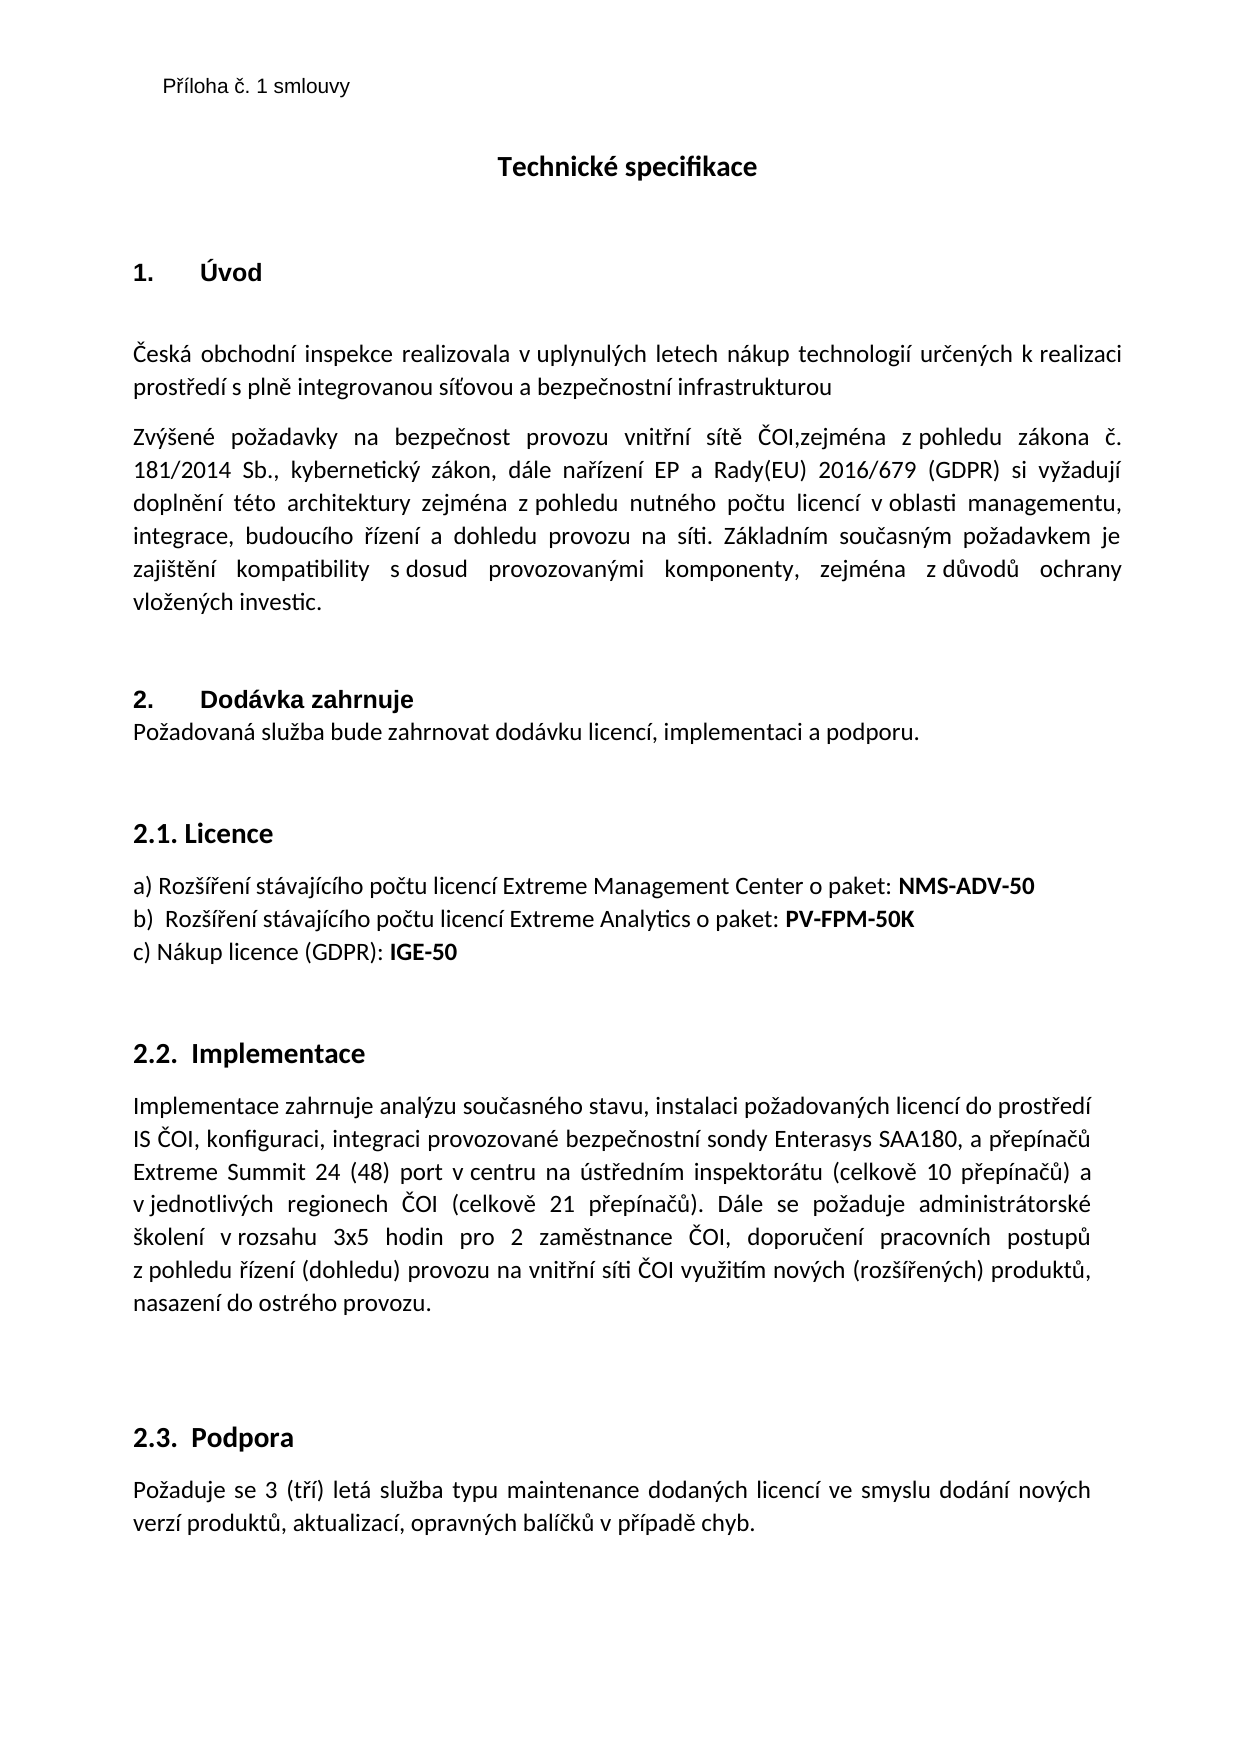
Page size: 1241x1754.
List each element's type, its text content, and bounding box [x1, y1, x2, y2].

text 2.2. Implementace [133, 1035, 1092, 1070]
text b) Rozšíření stávajícího počtu licencí Extreme Analytics o paket: PV-FPM-50K [133, 903, 1092, 933]
text c) Nákup licence (GDPR): IGE-50 [133, 936, 1092, 966]
subtitle Dodávka zahrnuje [133, 685, 1092, 713]
text Technické specifikace [162, 148, 1092, 183]
text a) Rozšíření stávajícího počtu licencí Extreme Management Center o paket: NMS-ADV-50 [133, 870, 1092, 901]
text 2.3. Podpora [133, 1419, 1092, 1454]
text Požaduje se 3 (tří) letá služba typu maintenance dodaných licencí ve smyslu dodání nových verzí produktů, aktualizací, opravných balíčků v případě chyb. [133, 1474, 1092, 1537]
text Požadovaná služba bude zahrnovat dodávku licencí, implementaci a podporu. [133, 716, 1092, 746]
text Česká obchodní inspekce realizovala v uplynulých letech nákup technologií určených k realizaci prostředí s plně integrovanou síťovou a bezpečnostní infrastrukturou [133, 338, 1122, 402]
text Implementace zahrnuje analýzu současného stavu, instalaci požadovaných licencí do prostředí IS ČOI, konfiguraci, integraci provozované bezpečnostní sondy Enterasys SAA180, a přepínačů Extreme Summit 24 (48) port v centru na ústředním inspektorátu (celkově 10 přepínačů) a v jednotlivých regionech ČOI (celkově 21 přepínačů). Dále se požaduje administrátorské školení v rozsahu 3x5 hodin pro 2 zaměstnance ČOI, doporučení pracovních postupů z pohledu řízení (dohledu) provozu na vnitřní síti ČOI využitím nových (rozšířených) produktů, nasazení do ostrého provozu. [133, 1090, 1092, 1318]
text Zvýšené požadavky na bezpečnost provozu vnitřní sítě ČOI,zejména z pohledu zákona č. 181/2014 Sb., kybernetický zákon, dále nařízení EP a Rady(EU) 2016/679 (GDPR) si vyžadují doplnění této architektury zejména z pohledu nutného počtu licencí v oblasti managementu, integrace, budoucího řízení a dohledu provozu na síti. Základním současným požadavkem je zajištění kompatibility s dosud provozovanými komponenty, zejména z důvodů ochrany vložených investic. [133, 421, 1122, 616]
text 2.1. Licence [133, 815, 1092, 851]
subtitle Úvod [133, 258, 1092, 287]
